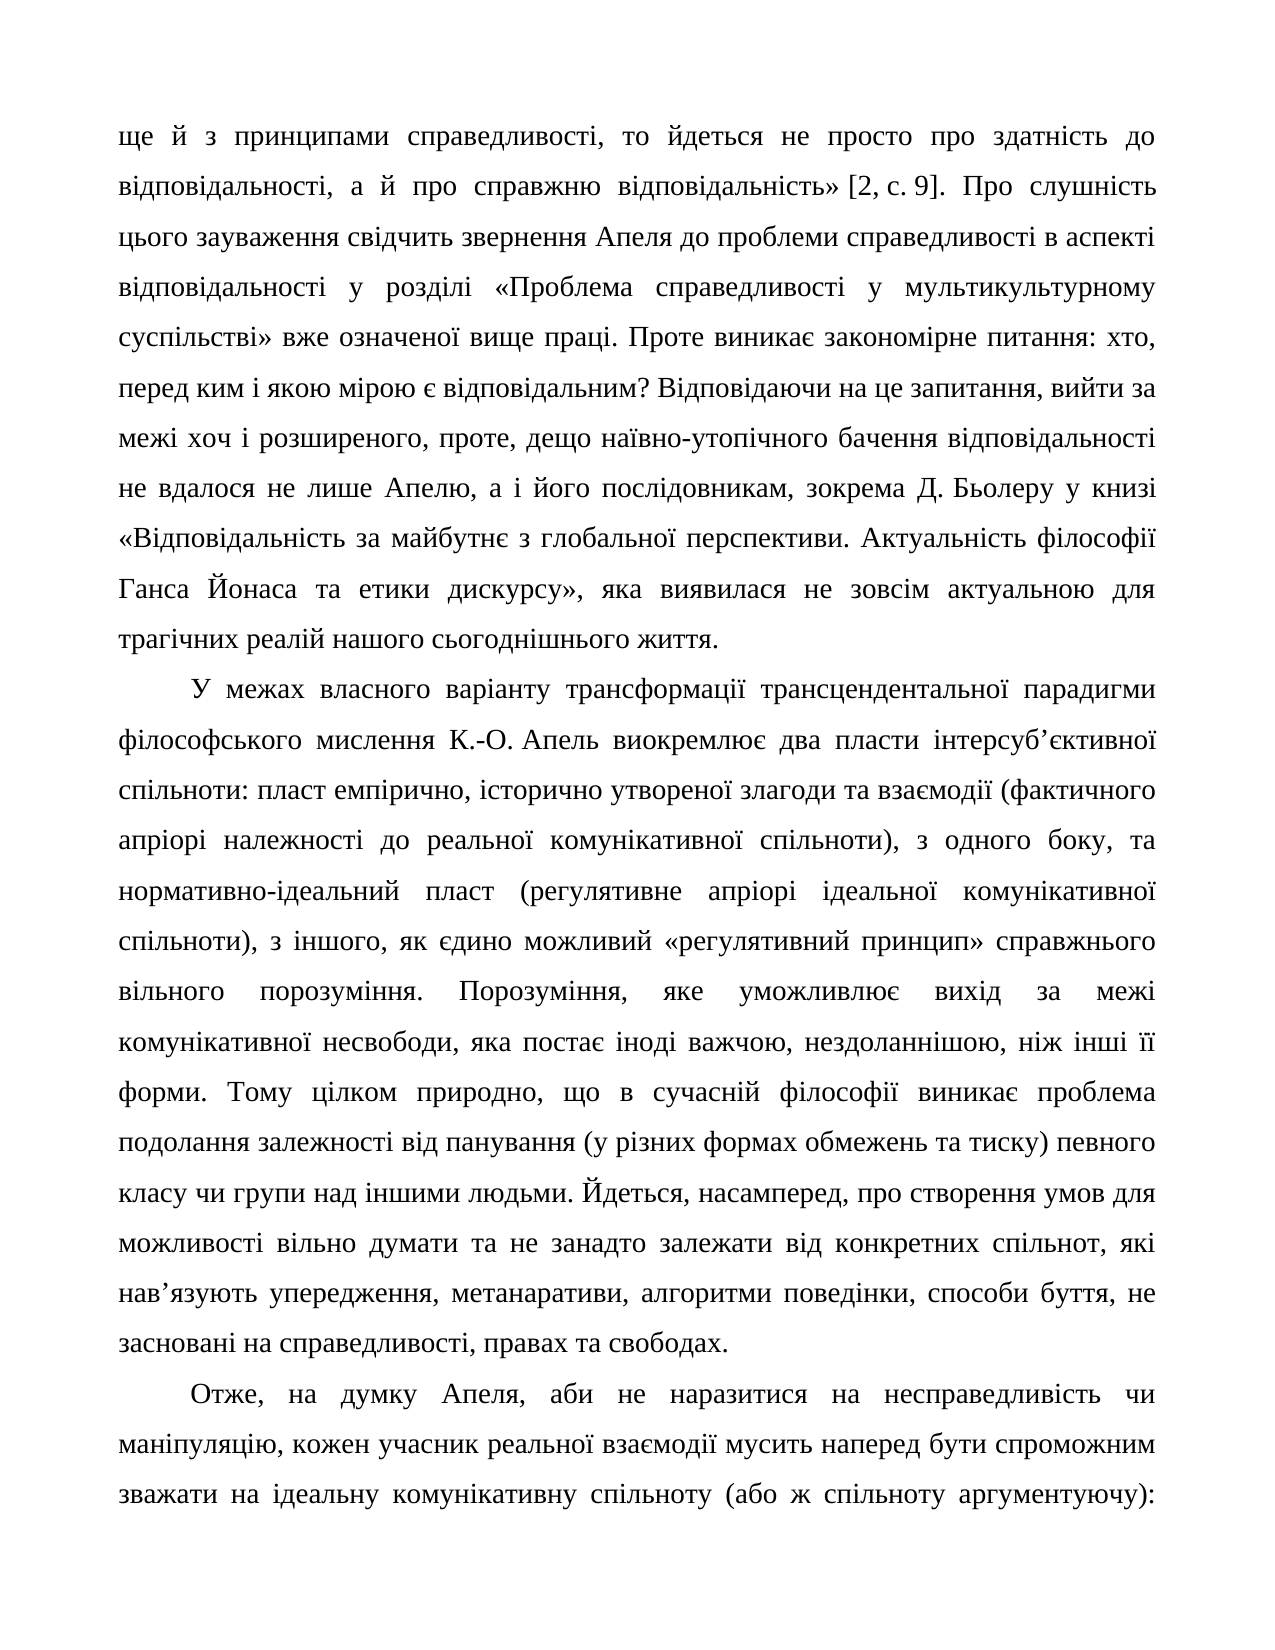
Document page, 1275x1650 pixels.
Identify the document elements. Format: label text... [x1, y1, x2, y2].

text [118, 118, 1157, 655]
text У межах власного варіанту трансформації трансцендентальної парадигми філософського мислення К.-О. Апель виокремлює два пласти інтерсуб’єктивної спільноти: пласт емпірично, історично утвореної злагоди та взаємодії (фактичного апріорі належності до реальної комунікативної спільноти), з одного боку, та нормативно-ідеальний пласт (регулятивне апріорі ідеальної комунікативної спільноти), з іншого, як єдино можливий «регулятивний принцип» справжнього вільного порозуміння. Порозуміння, яке уможливлює вихід за межі комунікативної несвободи, яка постає іноді важчою, нездоланнішою, ніж інші її форми. Тому цілком природно, що в сучасній філософії виникає проблема подолання залежності від панування (у різних формах обмежень та тиску) певного класу чи групи над іншими людьми. Йдеться, насамперед, про створення умов для можливості вільно думати та не занадто залежати від конкретних спільнот, які нав’язують упередження, метанаративи, алгоритми поведінки, способи буття, не засновані на справедливості, правах та свободах. [118, 672, 1157, 1359]
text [118, 1376, 1157, 1510]
